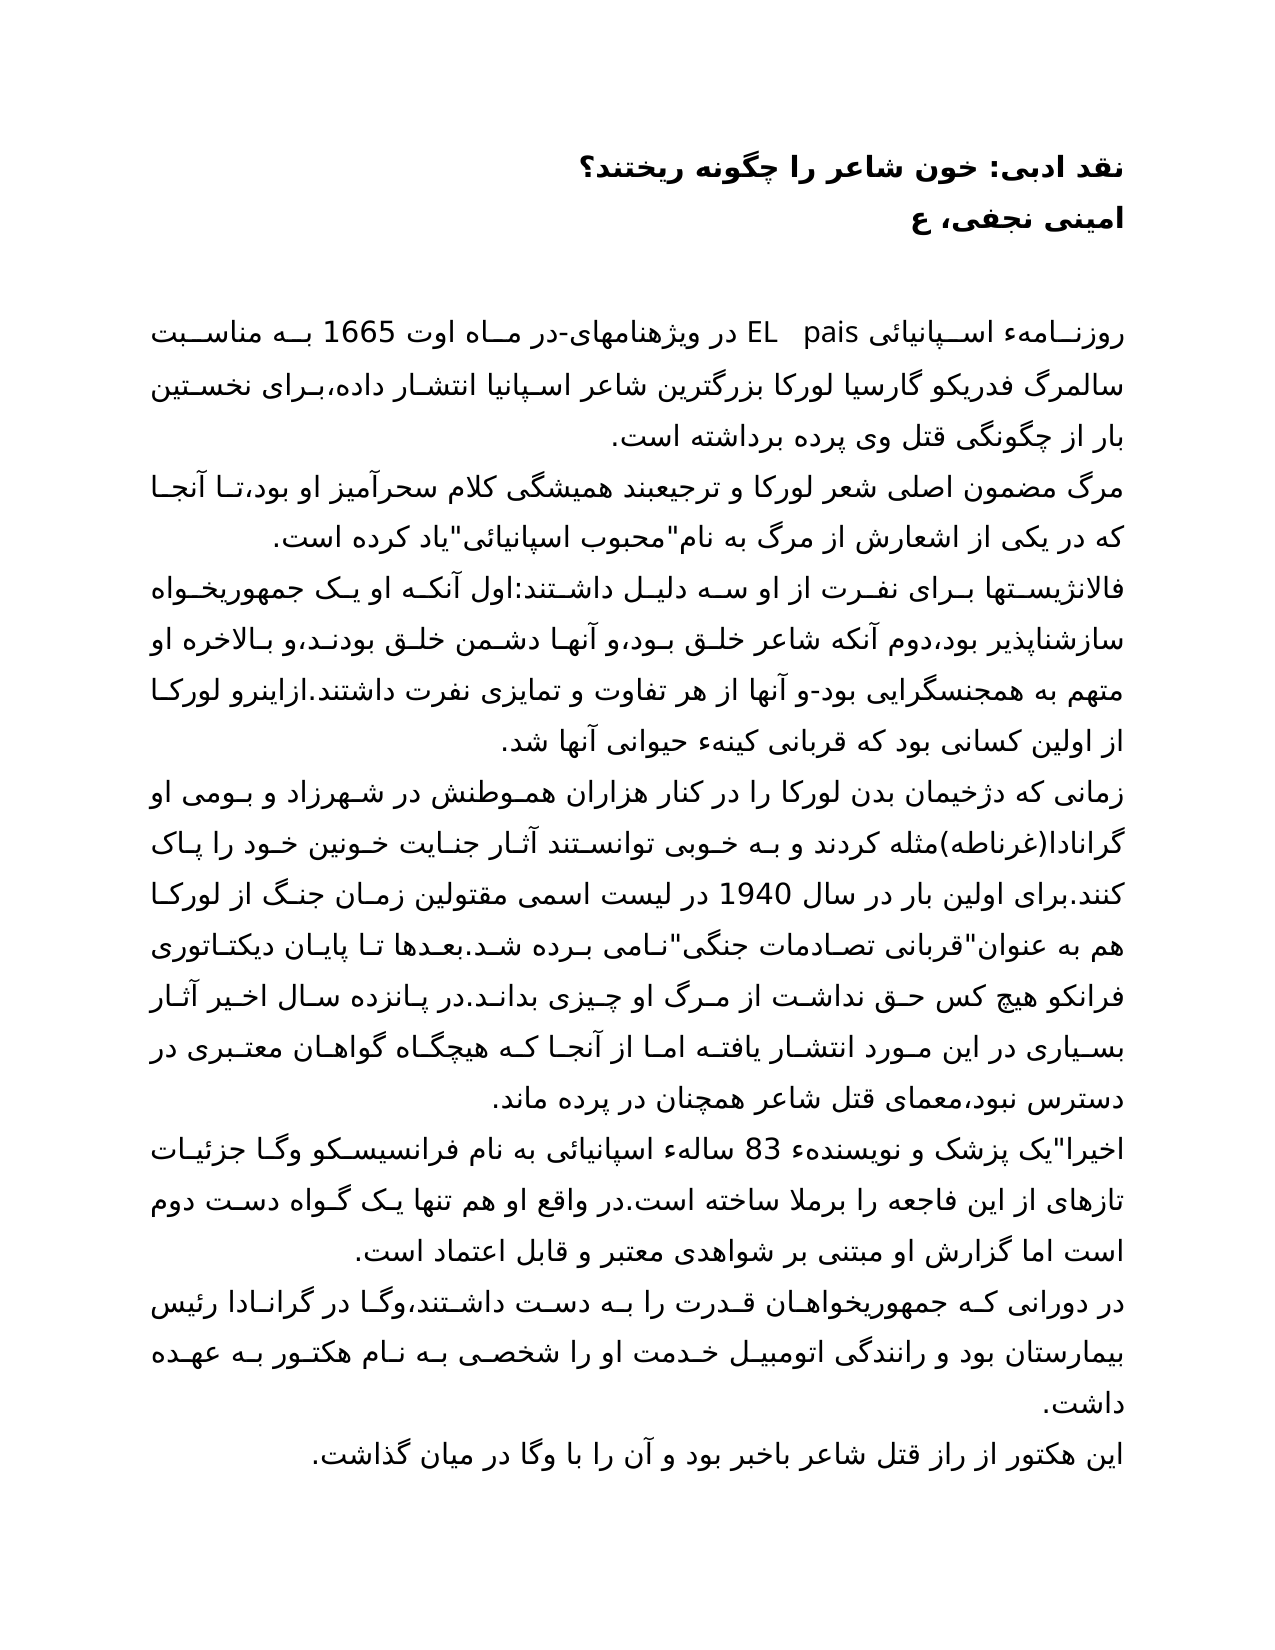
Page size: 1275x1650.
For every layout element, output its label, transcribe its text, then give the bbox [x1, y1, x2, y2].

text اخیرا"یک پزشک و نویسندهء 83 سالهء اسپانیائى به نام فرانسیسکو وگا جزئیات‏ تازه‏اى از این فاجعه را برملا ساخته است.در واقع او هم تنها یک گواه دست دوم است‏ اما گزارش او مبتنى بر شواهدى معتبر و قابل اعتماد است. [150, 1132, 1125, 1268]
text امینی نجفی، ع [150, 201, 1125, 235]
text زمانى که دژخیمان بدن لورکا را در کنار هزاران هموطنش در شهرزاد و بومى او گرانادا(غرناطه)مثله کردند و به خوبى توانستند آثار جنایت خونین خود را پاک‏ کنند.براى اولین بار در سال 1940 در لیست اسمى مقتولین زمان جنگ از لورکا هم به‏ عنوان‏"قربانى تصادمات جنگى‏"نامى برده شد.بعدها تا پایان دیکتاتورى فرانکو هیچ‏ کس حق نداشت از مرگ او چیزى بداند.در پانزده سال اخیر آثار بسیارى در این مورد انتشار یافته اما از آنجا که هیچگاه گواهان معتبرى در دسترس نبود،معماى قتل شاعر همچنان در پرده ماند. [150, 776, 1125, 1115]
text فالانژیست‏ها براى نفرت از او سه دلیل داشتند:اول آنکه او یک جمهوریخواه‏ سازش‏ناپذیر بود،دوم آنکه شاعر خلق بود،و آنها دشمن خلق بودند،و بالاخره او متهم به هم‏جنس‏گرایى بود-و آنها از هر تفاوت و تمایزى نفرت داشتند.ازاین‏رو لورکا از اولین کسانى بود که قربانى کینهء حیوانى آنها شد. [150, 572, 1125, 758]
text روزنامهء اسپانیائى EL pais در ویژه‏نامه‏اى-در ماه اوت 1665 به مناسبت‏ سالمرگ فدریکو گارسیا لورکا بزرگترین شاعر اسپانیا انتشار داده،براى نخستین بار از چگونگى قتل وى پرده برداشته است. [150, 311, 1125, 453]
text در دورانى که جمهوریخواهان قدرت را به دست داشتند،وگا در گرانادا رئیس‏ بیمارستان بود و رانندگى اتومبیل خدمت او را شخصى به نام هکتور به عهده داشت. [150, 1285, 1125, 1421]
text مرگ مضمون اصلى شعر لورکا و ترجیع‏بند همیشگى کلام سحرآمیز او بود،تا آنجا که‏ در یکى از اشعارش از مرگ به نام‏"محبوب اسپانیائى‏"یاد کرده است. [150, 470, 1125, 555]
text نقد ادبی: خون شاعر را چگونه ریختند؟ [150, 150, 1125, 184]
text این هکتور از راز قتل شاعر باخبر بود و آن را با وگا در میان گذاشت. [150, 1438, 1125, 1472]
